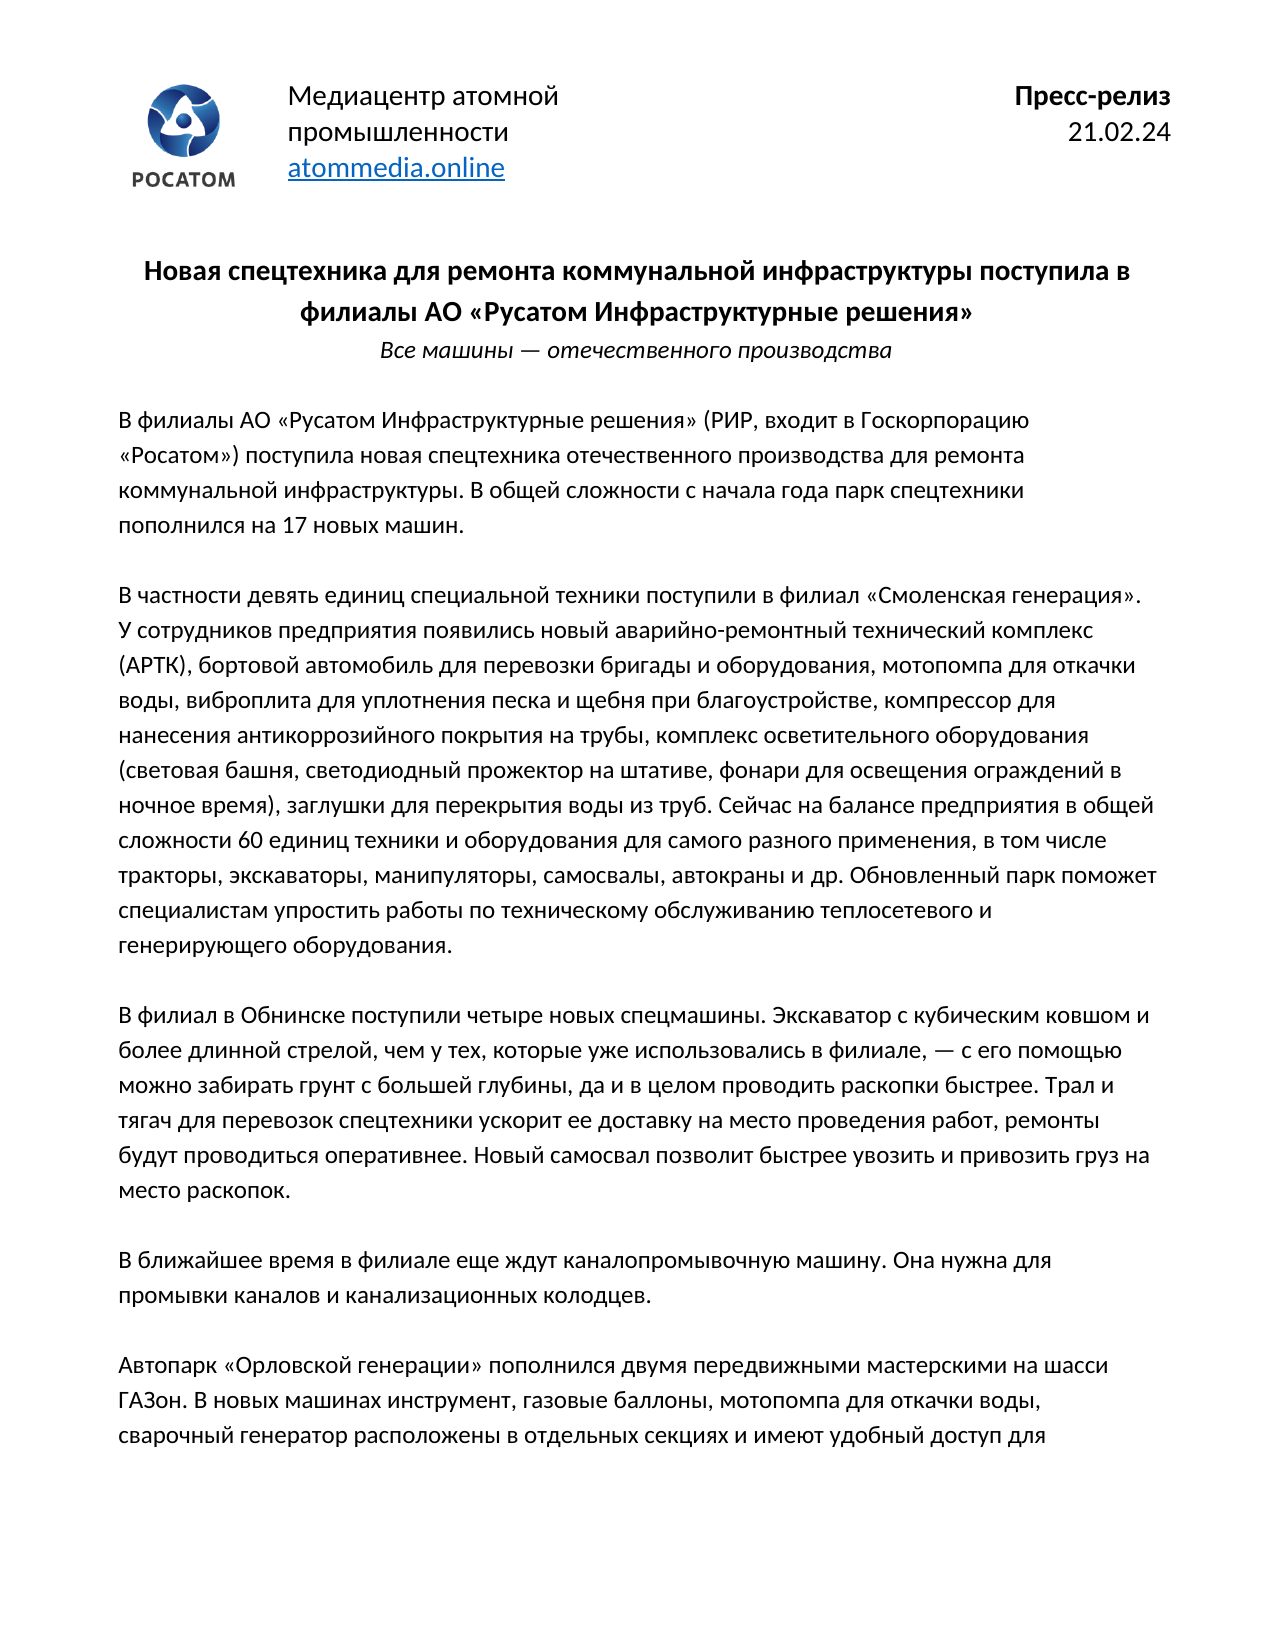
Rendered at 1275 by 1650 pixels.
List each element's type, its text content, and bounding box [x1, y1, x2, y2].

table_header Пресс-релиз 21.02.24 [705, 78, 1240, 222]
text В ближайшее время в филиале еще ждут каналопромывочную машину. Она нужна для промывки каналов и канализационных колодцев. [118, 1244, 1157, 1310]
text В филиалы АО «Русатом Инфраструктурные решения» (РИР, входит в Госкорпорацию «Росатом») поступила новая спецтехника отечественного производства для ремонта коммунальной инфраструктуры. В общей сложности с начала года парк спецтехники пополнился на 17 новых машин. [118, 404, 1157, 540]
text В филиал в Обнинске поступили четыре новых спецмашины. Экскаватор с кубическим ковшом и более длинной стрелой, чем у тех, которые уже использовались в филиале, — с его помощью можно забирать грунт с большей глубины, да и в целом проводить раскопки быстрее. Трал и тягач для перевозок спецтехники ускорит ее доставку на место проведения работ, ремонты будут проводиться оперативнее. Новый самосвал позволит быстрее увозить и привозить груз на место раскопок. [118, 999, 1157, 1205]
table_header [118, 78, 276, 222]
text Новая спецтехника для ремонта коммунальной инфраструктуры поступила в филиалы АО «Русатом Инфраструктурные решения» [118, 252, 1157, 329]
text В частности девять единиц специальной техники поступили в филиал «Смоленская генерация». У сотрудников предприятия появились новый аварийно-ремонтный технический комплекс (АРТК), бортовой автомобиль для перевозки бригады и оборудования, мотопомпа для откачки воды, виброплита для уплотнения песка и щебня при благоустройстве, компрессор для нанесения антикоррозийного покрытия на трубы, комплекс осветительного оборудования (световая башня, светодиодный прожектор на штативе, фонари для освещения ограждений в ночное время), заглушки для перекрытия воды из труб. Сейчас на балансе предприятия в общей сложности 60 единиц техники и оборудования для самого разного применения, в том числе тракторы, экскаваторы, манипуляторы, самосвалы, автокраны и др. Обновленный парк поможет специалистам упростить работы по техническому обслуживанию теплосетевого и генерирующего оборудования. [118, 579, 1157, 960]
text Все машины — отечественного производства [118, 334, 1157, 365]
picture [132, 84, 235, 187]
table_header Медиацентр атомной промышленности atommedia.online [276, 78, 705, 222]
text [118, 1349, 1157, 1450]
